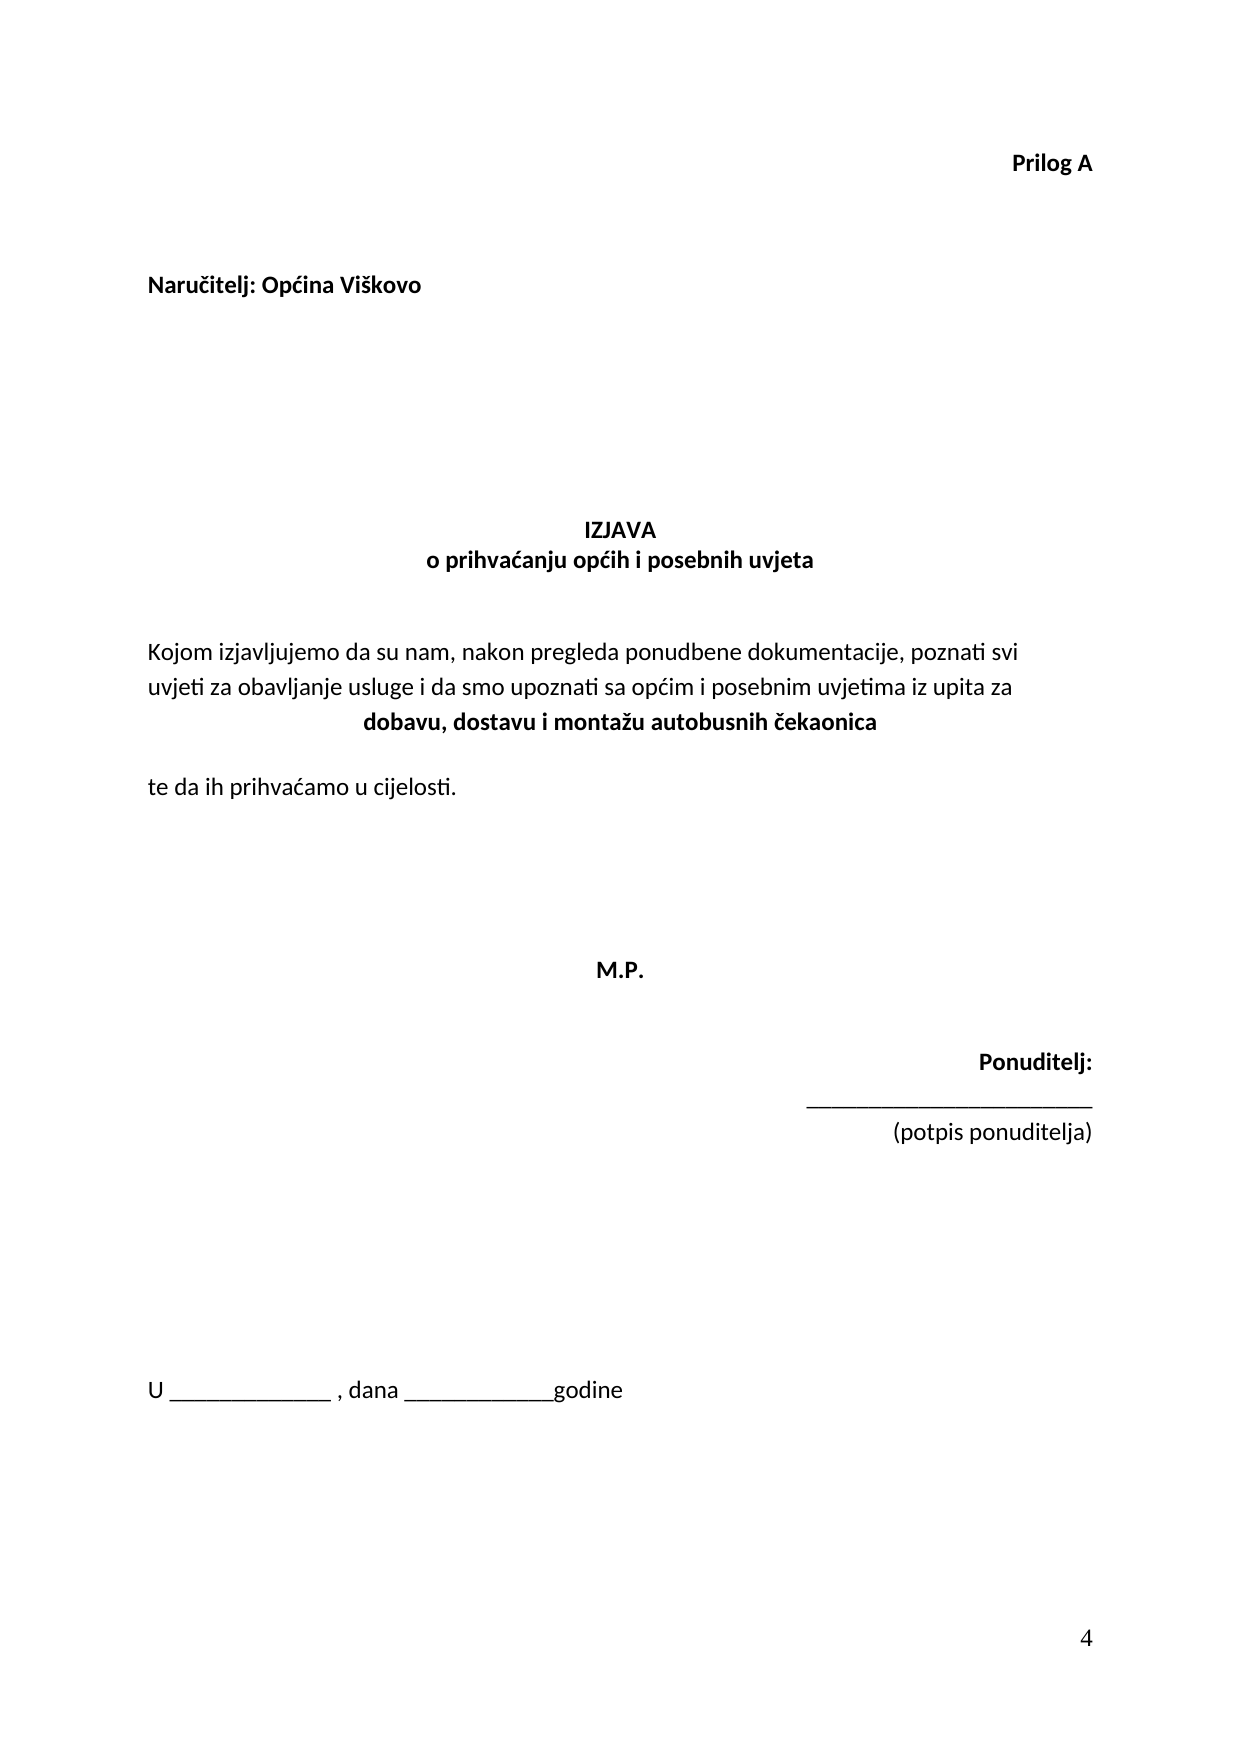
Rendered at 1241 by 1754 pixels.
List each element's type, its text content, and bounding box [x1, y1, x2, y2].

text (potpis ponuditelja) [148, 1116, 1093, 1147]
text IZJAVA [148, 514, 1093, 544]
text o prihvaćanju općih i posebnih uvjeta [148, 544, 1093, 575]
text te da ih prihvaćamo u cijelosti. [148, 771, 1093, 802]
text M.P. [148, 954, 1093, 985]
text dobavu, dostavu i montažu autobusnih čekaonica [148, 706, 1093, 736]
text Ponuditelj: [148, 1046, 1093, 1077]
text Prilog A [148, 148, 1093, 178]
text _______________________ [148, 1081, 1093, 1112]
text U _____________ , dana ____________godine [148, 1374, 1093, 1404]
text Kojom izjavljujemo da su nam, nakon pregleda ponudbene dokumentacije, poznati svi [148, 636, 1093, 666]
text uvjeti za obavljanje usluge i da smo upoznati sa općim i posebnim uvjetima iz upita za [148, 671, 1093, 701]
text Naručitelj: Općina Viškovo [148, 270, 1093, 300]
